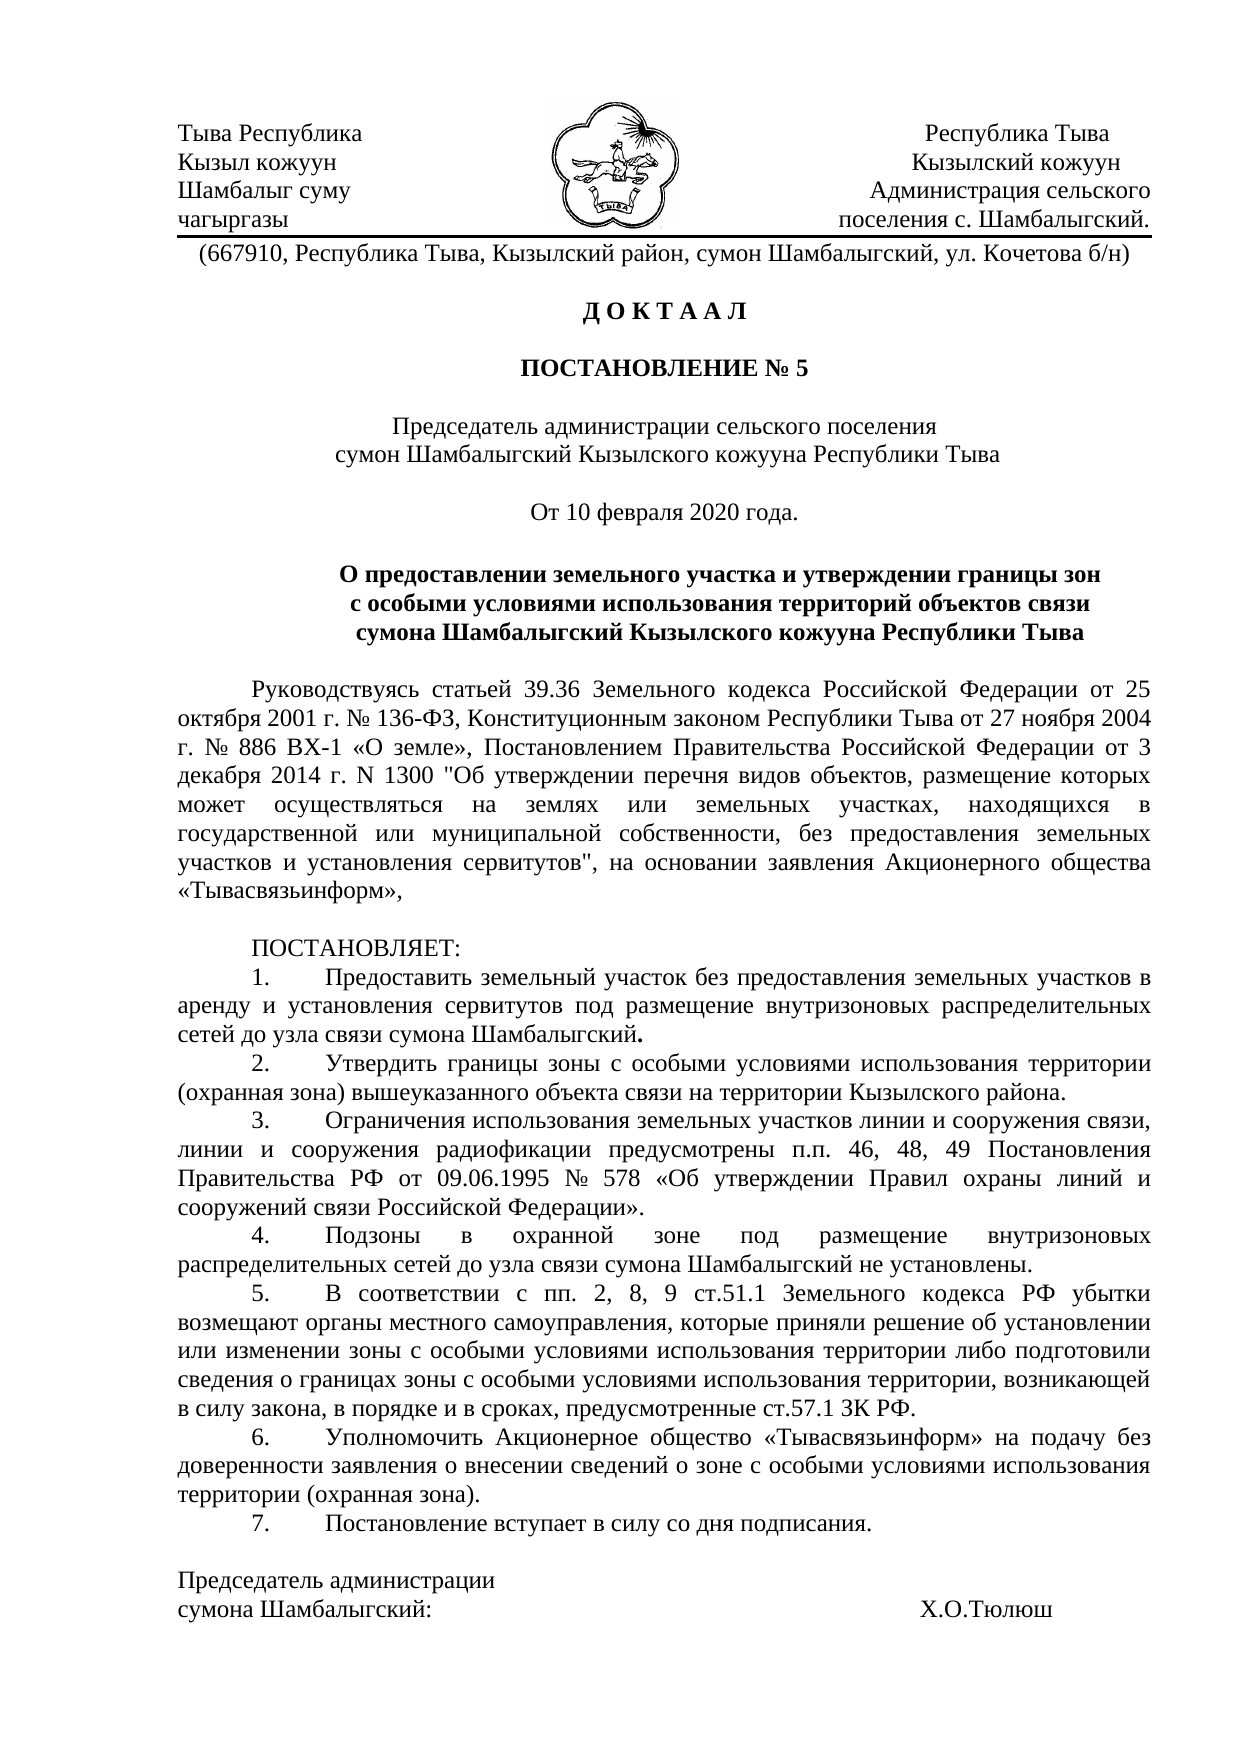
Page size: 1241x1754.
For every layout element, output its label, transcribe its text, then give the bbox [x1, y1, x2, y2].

list Утвердить границы зоны с особыми условиями использования территории (охранная зона) вышеуказанного объекта связи на территории Кызылского района. [177, 1048, 1152, 1106]
list В соответствии с пп. 2, 8, 9 ст.51.1 Земельного кодекса РФ убытки возмещают органы местного самоуправления, которые приняли решение об установлении или изменении зоны с особыми условиями использования территории либо подготовили сведения о границах зоны с особыми условиями использования территории, возникающей в силу закона, в порядке и в сроках, предусмотренные ст.57.1 ЗК РФ. [177, 1278, 1152, 1422]
text Шамбалыг суму Администрация сельского [681, 176, 1152, 204]
list Постановление вступает в силу со дня подписания. [177, 1508, 1152, 1537]
text От 10 февраля 2020 года. [177, 497, 1152, 526]
text Тыва Республика Республика Тыва [177, 118, 548, 147]
text О предоставлении земельного участка и утверждении границы зон [288, 559, 1152, 588]
picture [548, 95, 681, 229]
text Шамбалыг суму Администрация сельского [177, 176, 548, 204]
list Предоставить земельный участок без предоставления земельных участков в аренду и установления сервитутов под размещение внутризоновых распределительных сетей до узла связи сумона Шамбалыгский. [177, 962, 1152, 1048]
text Тыва Республика Республика Тыва [681, 118, 1152, 147]
text ПОСТАНОВЛЕНИЕ № 5 [177, 353, 1152, 382]
text Руководствуясь статьей 39.36 Земельного кодекса Российской Федерации от 25 октября 2001 г. № 136-ФЗ, Конституционным законом Республики Тыва от 27 ноября 2004 г. № 886 ВХ-1 «О земле», Постановлением Правительства Российской Федерации от 3 декабря 2014 г. N 1300 "Об утверждении перечня видов объектов, размещение которых может осуществляться на землях или земельных участках, находящихся в государственной или муниципальной собственности, без предоставления земельных участков и установления сервитутов", на основании заявления Акционерного общества «Тывасвязьинформ», [177, 674, 1152, 904]
text (667910, Республика Тыва, Кызылский район, сумон Шамбалыгский, ул. Кочетова б/н) [177, 238, 1152, 267]
text сумон Шамбалыгский Кызылского кожууна Республики Тыва [177, 439, 1152, 468]
text Кызыл кожуун Кызылский кожуун [681, 147, 1152, 176]
text с особыми условиями использования территорий объектов связи [288, 588, 1152, 617]
text Д О К Т А А Л [177, 296, 1152, 324]
list Подзоны в охранной зоне под размещение внутризоновых распределительных сетей до узла связи сумона Шамбалыгский не установлены. [177, 1221, 1152, 1278]
text чагыргазы поселения с. Шамбалыгский. [177, 204, 1152, 235]
text ПОСТАНОВЛЯЕТ: [177, 933, 1152, 962]
text Кызыл кожуун Кызылский кожуун [177, 147, 548, 176]
text сумона Шамбалыгский: Х.О.Тюлюш [177, 1594, 1152, 1623]
text Председатель администрации [177, 1565, 1152, 1594]
list Уполномочить Акционерное общество «Тывасвязьинформ» на подачу без доверенности заявления о внесении сведений о зоне с особыми условиями использования территории (охранная зона). [177, 1422, 1152, 1508]
text сумона Шамбалыгский Кызылского кожууна Республики Тыва [288, 617, 1152, 646]
list Ограничения использования земельных участков линии и сооружения связи, линии и сооружения радиофикации предусмотрены п.п. 46, 48, 49 Постановления Правительства РФ от 09.06.1995 № 578 «Об утверждении Правил охраны линий и сооружений связи Российской Федерации». [177, 1106, 1152, 1221]
text Председатель администрации сельского поселения [177, 411, 1152, 439]
